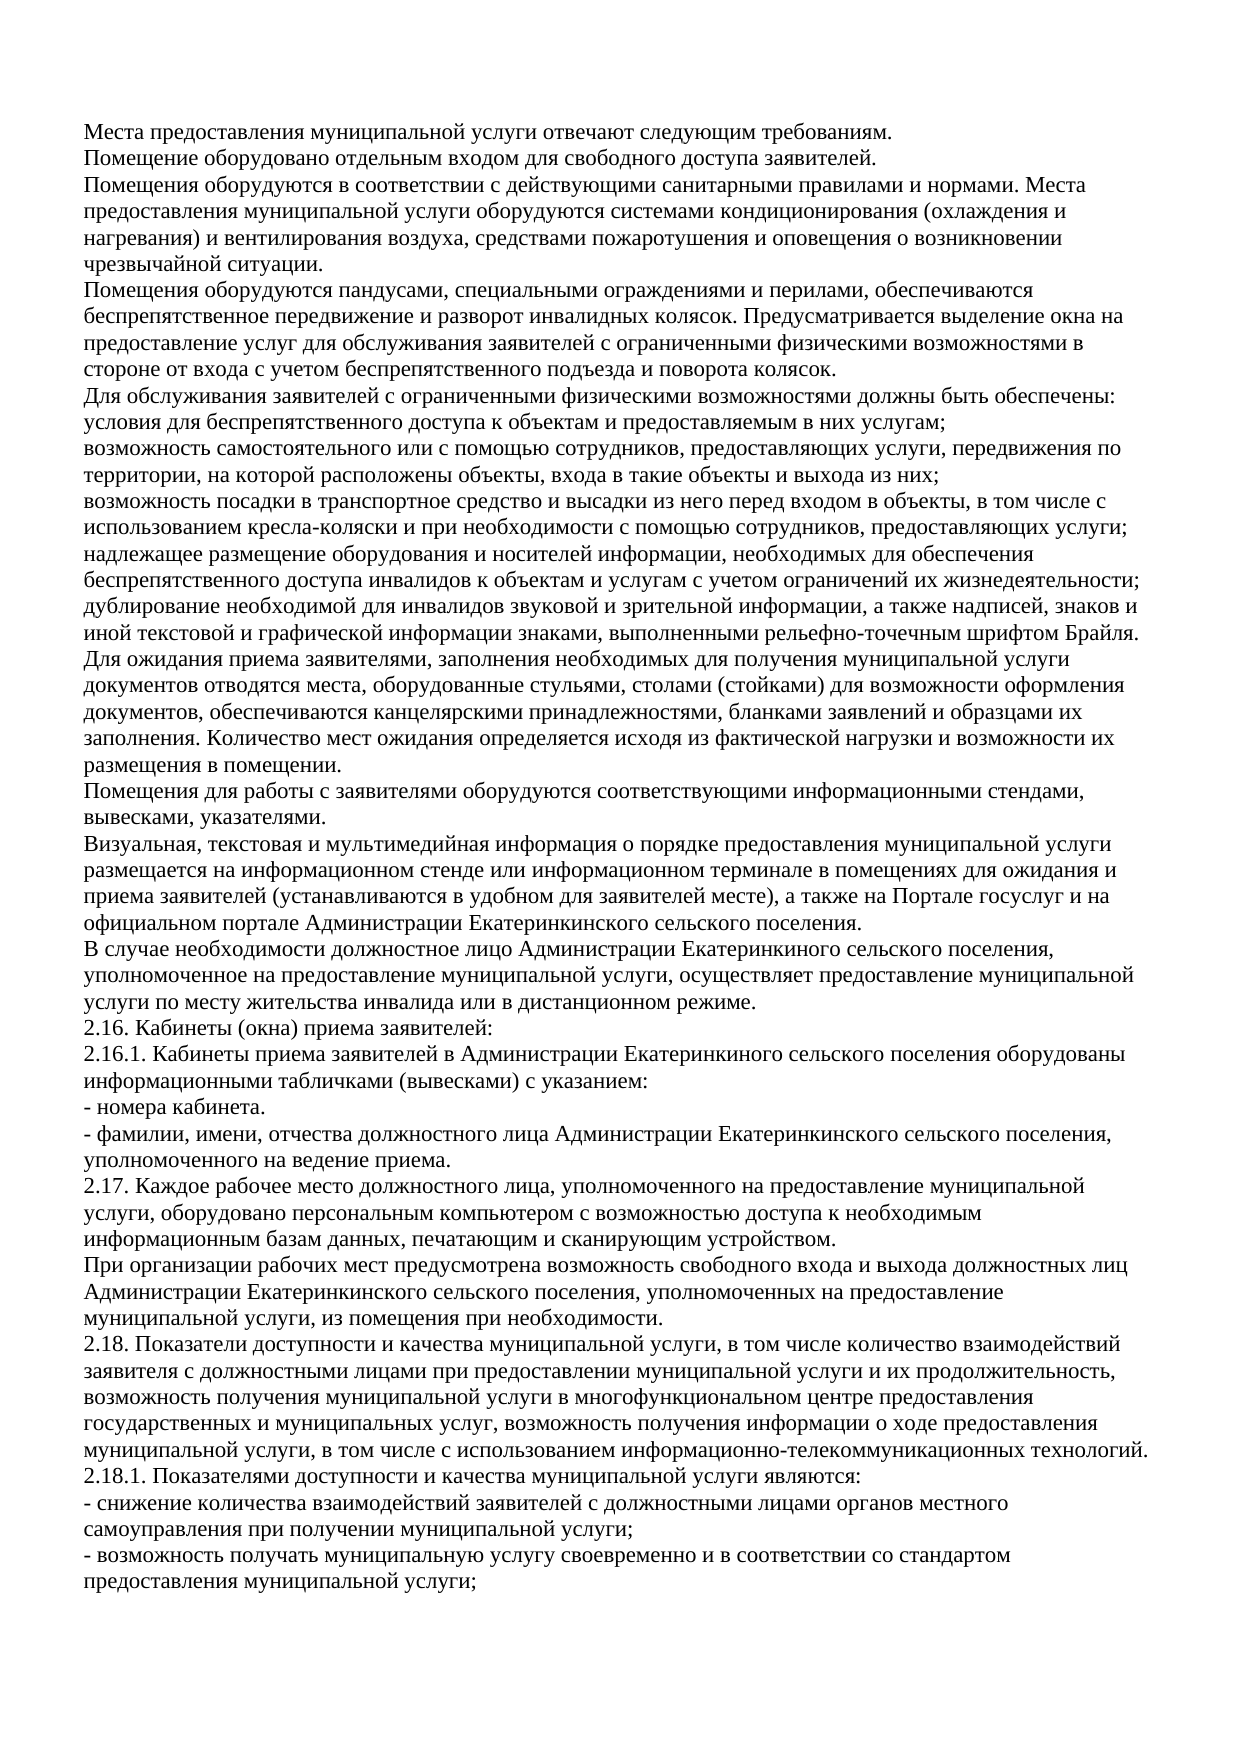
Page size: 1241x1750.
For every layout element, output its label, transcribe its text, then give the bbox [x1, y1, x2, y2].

text 2.16. Кабинеты (окна) приема заявителей: [83, 1014, 1157, 1041]
text Помещения оборудуются пандусами, специальными ограждениями и перилами, обеспечиваются беспрепятственное передвижение и разворот инвалидных колясок. Предусматривается выделение окна на предоставление услуг для обслуживания заявителей с ограниченными физическими возможностями в стороне от входа с учетом беспрепятственного подъезда и поворота колясок. [83, 276, 1157, 382]
text При организации рабочих мест предусмотрена возможность свободного входа и выхода должностных лиц Администрации Екатеринкинского сельского поселения, уполномоченных на предоставление муниципальной услуги, из помещения при необходимости. [83, 1251, 1157, 1330]
text возможность посадки в транспортное средство и высадки из него перед входом в объекты, в том числе с использованием кресла-коляски и при необходимости с помощью сотрудников, предоставляющих услуги; [83, 487, 1157, 540]
text дублирование необходимой для инвалидов звуковой и зрительной информации, а также надписей, знаков и иной текстовой и графической информации знаками, выполненными рельефно-точечным шрифтом Брайля. [83, 592, 1157, 645]
text - номера кабинета. [83, 1093, 1157, 1119]
text Места предоставления муниципальной услуги отвечают следующим требованиям. [83, 118, 1157, 144]
text Для обслуживания заявителей с ограниченными физическими возможностями должны быть обеспечены: [83, 382, 1157, 408]
text В случае необходимости должностное лицо Администрации Екатеринкиного сельского поселения, уполномоченное на предоставление муниципальной услуги, осуществляет предоставление муниципальной услуги по месту жительства инвалида или в дистанционном режиме. [83, 935, 1157, 1014]
text Для ожидания приема заявителями, заполнения необходимых для получения муниципальной услуги документов отводятся места, оборудованные стульями, столами (стойками) для возможности оформления документов, обеспечиваются канцелярскими принадлежностями, бланками заявлений и образцами их заполнения. Количество мест ожидания определяется исходя из фактической нагрузки и возможности их размещения в помещении. [83, 645, 1157, 777]
text 2.18. Показатели доступности и качества муниципальной услуги, в том числе количество взаимодействий заявителя с должностными лицами при предоставлении муниципальной услуги и их продолжительность, возможность получения муниципальной услуги в многофункциональном центре предоставления государственных и муниципальных услуг, возможность получения информации о ходе предоставления муниципальной услуги, в том числе с использованием информационно-телекоммуникационных технологий. [83, 1330, 1157, 1462]
text возможность самостоятельного или с помощью сотрудников, предоставляющих услуги, передвижения по территории, на которой расположены объекты, входа в такие объекты и выхода из них; [83, 434, 1157, 487]
text - возможность получать муниципальную услугу своевременно и в соответствии со стандартом предоставления муниципальной услуги; [83, 1541, 1157, 1594]
text Визуальная, текстовая и мультимедийная информация о порядке предоставления муниципальной услуги размещается на информационном стенде или информационном терминале в помещениях для ожидания и приема заявителей (устанавливаются в удобном для заявителей месте), а также на Портале госуслуг и на официальном портале Администрации Екатеринкинского сельского поселения. [83, 830, 1157, 935]
text 2.17. Каждое рабочее место должностного лица, уполномоченного на предоставление муниципальной услуги, оборудовано персональным компьютером с возможностью доступа к необходимым информационным базам данных, печатающим и сканирующим устройством. [83, 1172, 1157, 1251]
text - фамилии, имени, отчества должностного лица Администрации Екатеринкинского сельского поселения, уполномоченного на ведение приема. [83, 1119, 1157, 1172]
text надлежащее размещение оборудования и носителей информации, необходимых для обеспечения беспрепятственного доступа инвалидов к объектам и услугам с учетом ограничений их жизнедеятельности; [83, 540, 1157, 592]
text 2.18.1. Показателями доступности и качества муниципальной услуги являются: [83, 1462, 1157, 1488]
text условия для беспрепятственного доступа к объектам и предоставляемым в них услугам; [83, 408, 1157, 434]
text Помещения оборудуются в соответствии с действующими санитарными правилами и нормами. Места предоставления муниципальной услуги оборудуются системами кондиционирования (охлаждения и нагревания) и вентилирования воздуха, средствами пожаротушения и оповещения о возникновении чрезвычайной ситуации. [83, 171, 1157, 276]
text 2.16.1. Кабинеты приема заявителей в Администрации Екатеринкиного сельского поселения оборудованы информационными табличками (вывесками) с указанием: [83, 1041, 1157, 1093]
text Помещение оборудовано отдельным входом для свободного доступа заявителей. [83, 144, 1157, 171]
text - снижение количества взаимодействий заявителей с должностными лицами органов местного самоуправления при получении муниципальной услуги; [83, 1488, 1157, 1541]
text Помещения для работы с заявителями оборудуются соответствующими информационными стендами, вывесками, указателями. [83, 777, 1157, 830]
